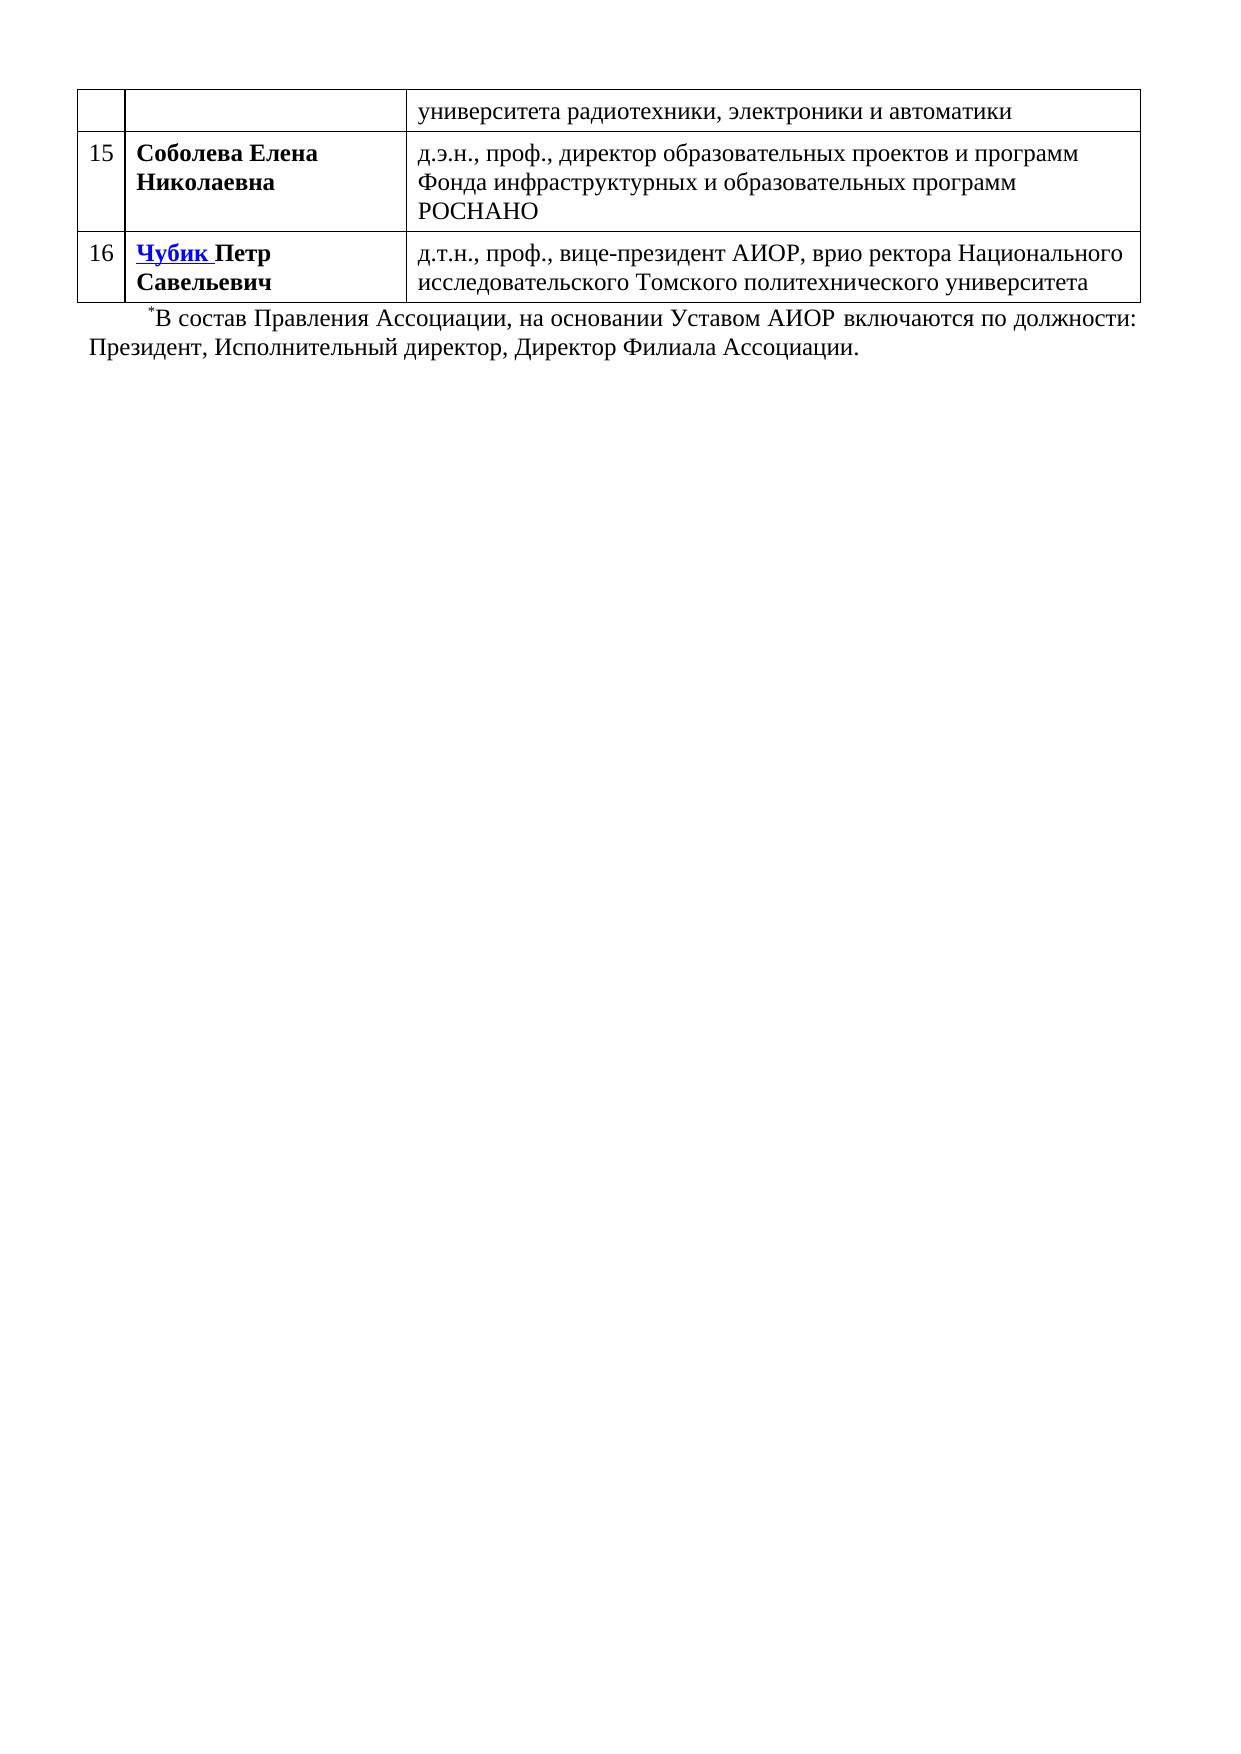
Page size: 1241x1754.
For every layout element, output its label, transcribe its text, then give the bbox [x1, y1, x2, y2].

table_cell 14 [78, 90, 124, 131]
table_cell д.т.н., проф., вице-президент АИОР, врио ректора Национального исследовательского Томского политехнического университета [407, 232, 1140, 302]
table_cell Чубик Петр Савельевич [126, 232, 406, 302]
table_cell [126, 90, 406, 131]
table_cell 15 [78, 132, 124, 231]
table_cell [407, 90, 1140, 131]
text *В состав Правления Ассоциации, на основании Уставом АИОР включаются по должности: Президент, Исполнительный директор, Директор Филиала Ассоциации. [89, 303, 1137, 360]
table_cell 16 [78, 232, 124, 302]
table_cell Соболева Елена Николаевна [126, 132, 406, 231]
table_cell д.э.н., проф., директор образовательных проектов и программ Фонда инфраструктурных и образовательных программ РОСНАНО [407, 132, 1140, 231]
